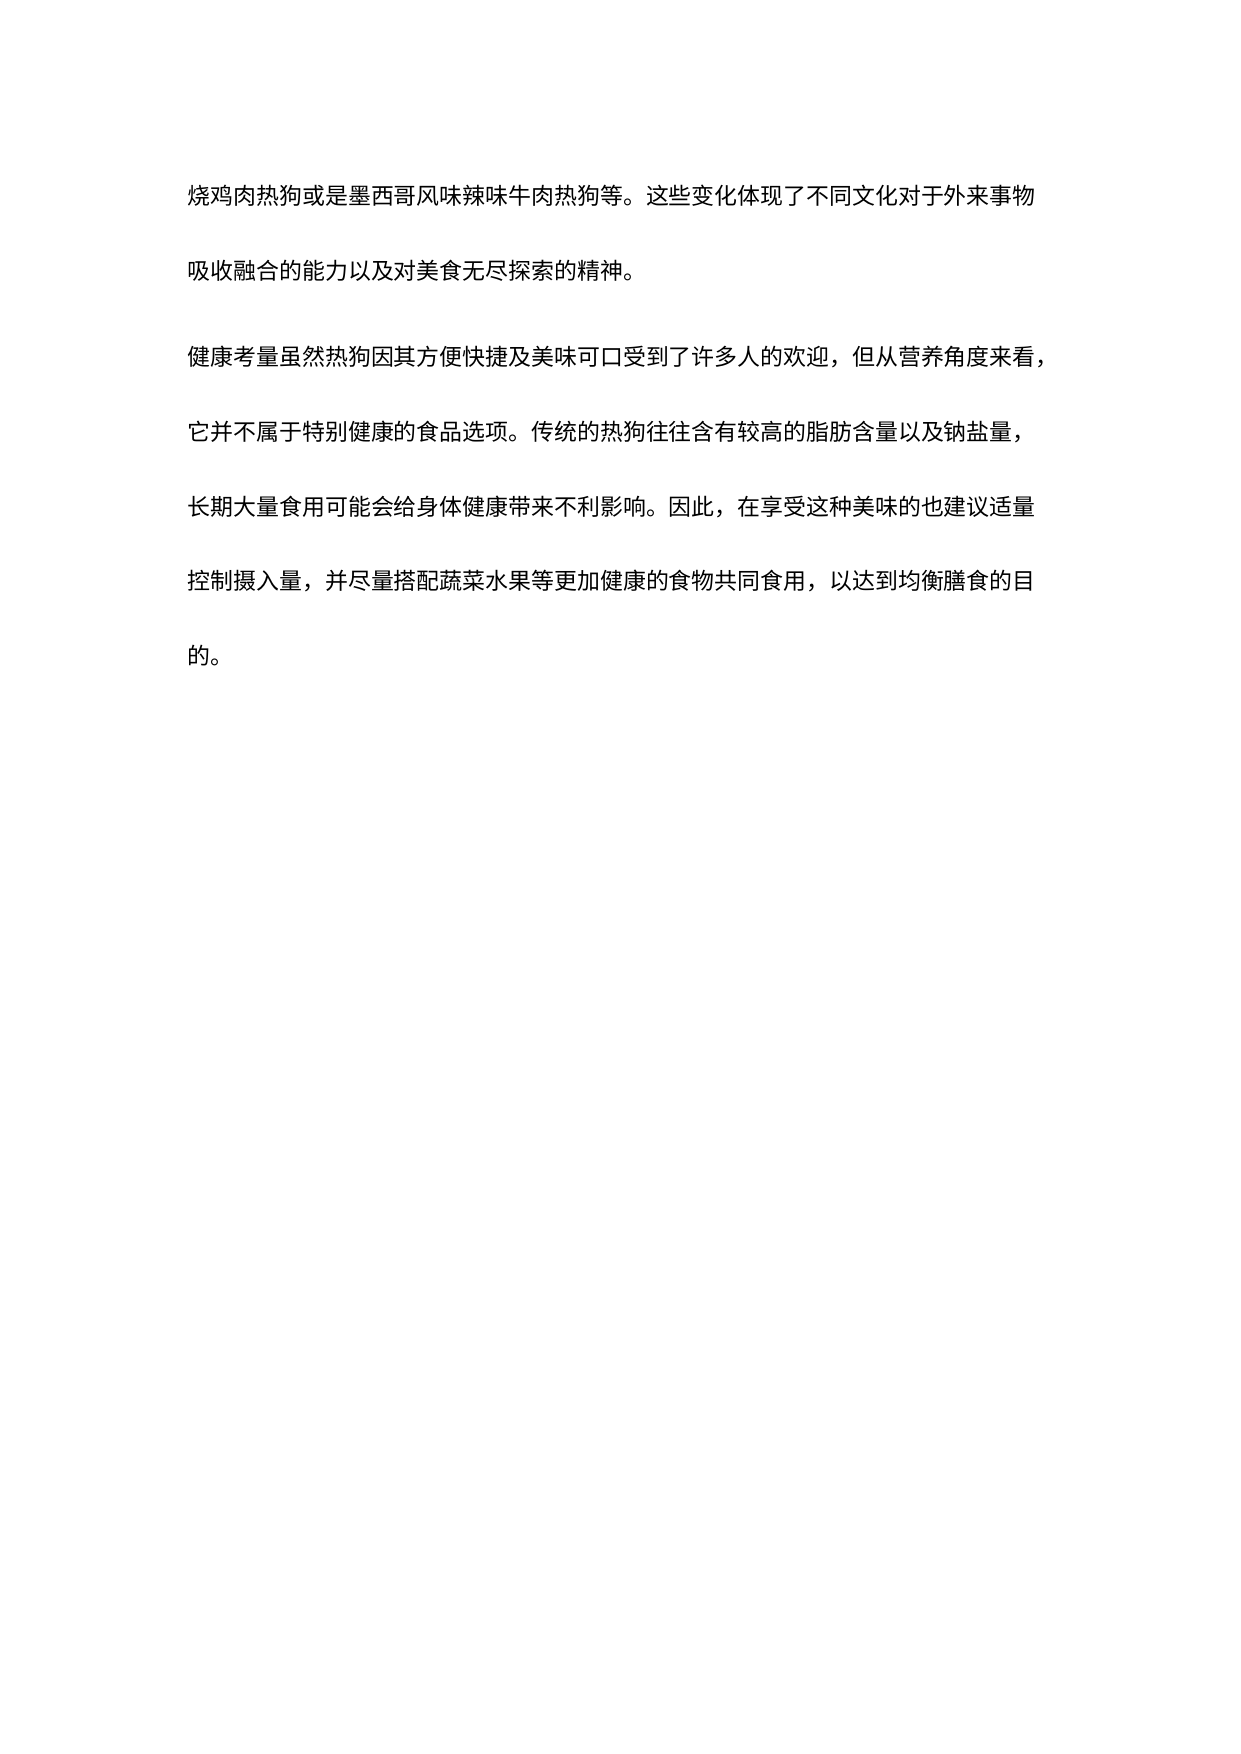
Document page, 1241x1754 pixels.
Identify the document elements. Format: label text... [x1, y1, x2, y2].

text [187, 162, 1053, 302]
text 健康考量虽然热狗因其方便快捷及美味可口受到了许多人的欢迎，但从营养角度来看，它并不属于特别健康的食品选项。传统的热狗往往含有较高的脂肪含量以及钠盐量，长期大量食用可能会给身体健康带来不利影响。因此，在享受这种美味的也建议适量控制摄入量，并尽量搭配蔬菜水果等更加健康的食物共同食用，以达到均衡膳食的目的。 [187, 323, 1053, 687]
